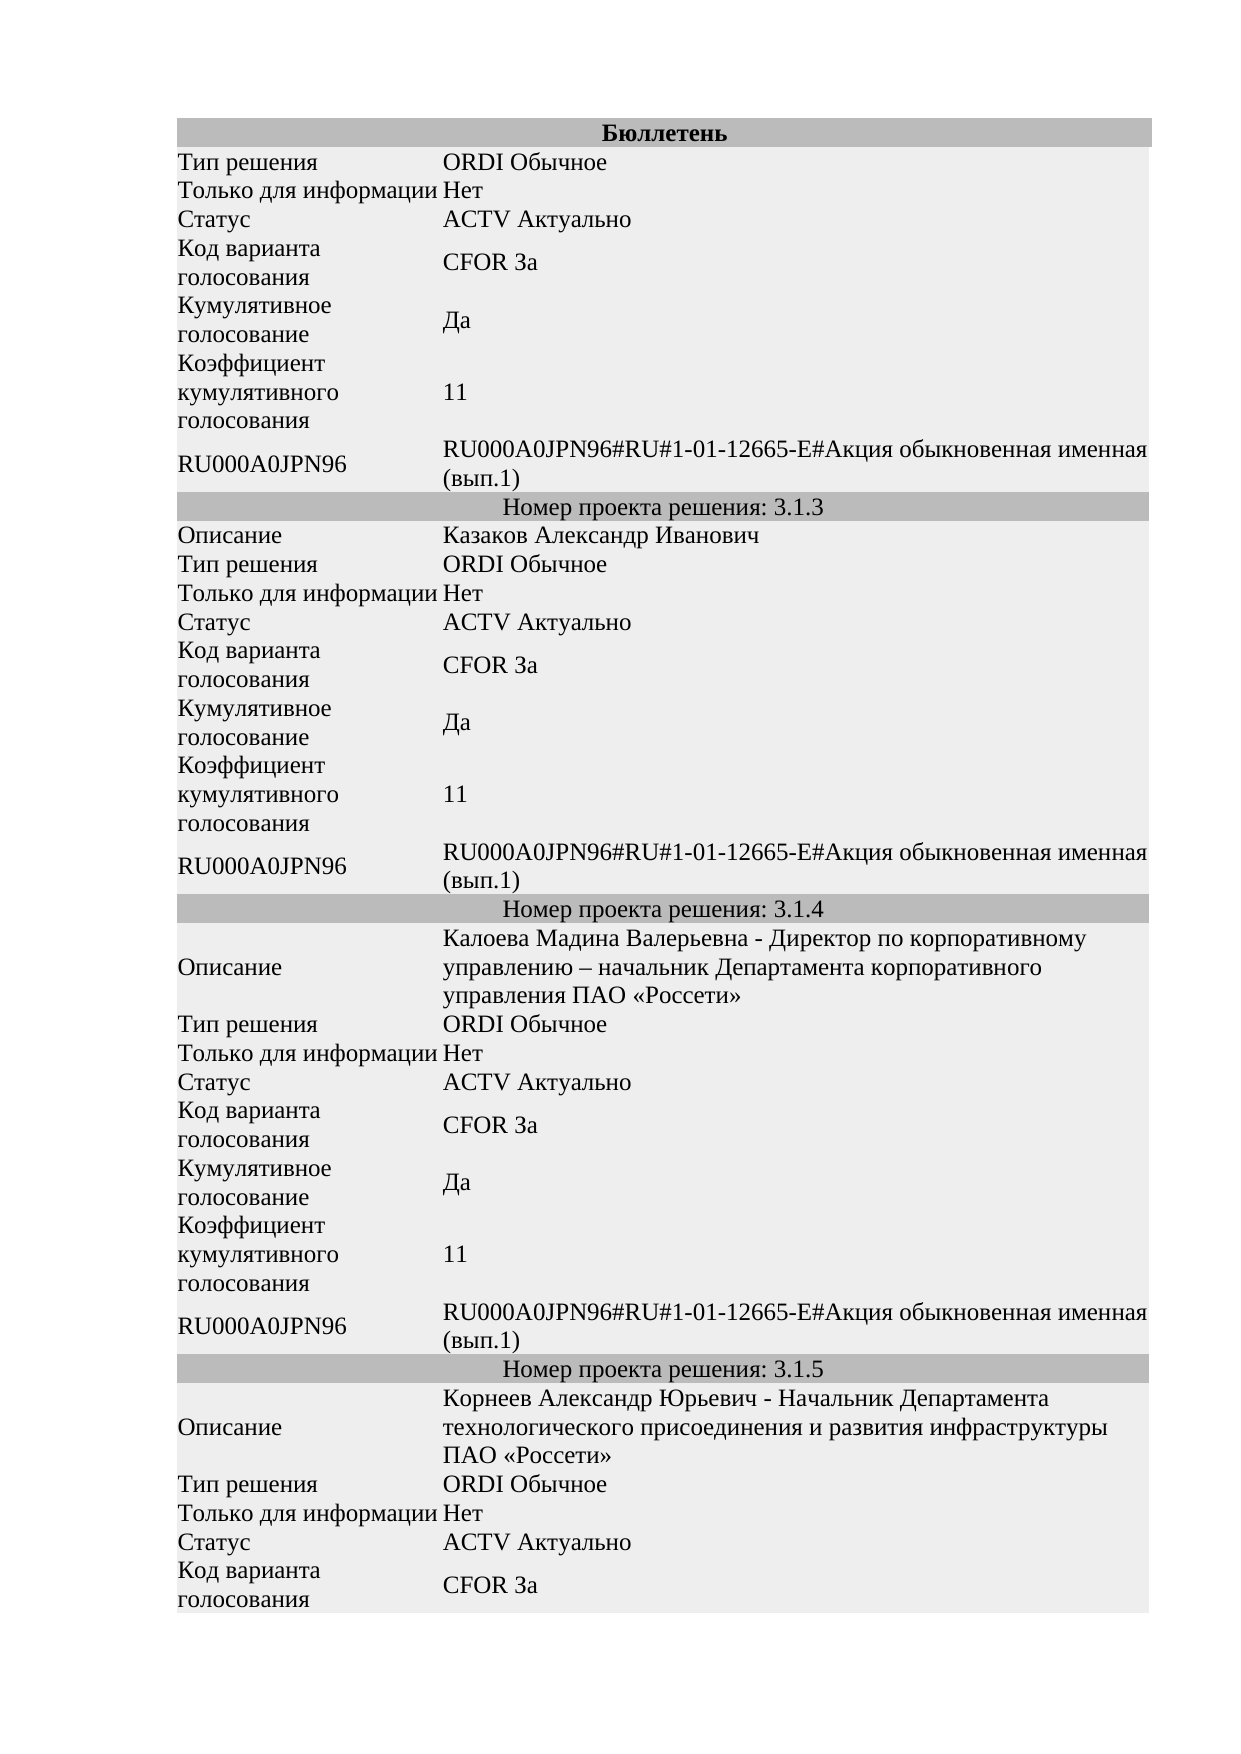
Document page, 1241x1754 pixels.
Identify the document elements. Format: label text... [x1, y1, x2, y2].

table_cell 11 [443, 1211, 1149, 1297]
table_cell Нет [443, 1038, 1149, 1067]
table_cell ORDI Обычное [443, 549, 1149, 578]
table_cell RU000A0JPN96#RU#1-01-12665-E#Акция обыкновенная именная (вып.1) [443, 434, 1149, 492]
table_cell CFOR За [443, 233, 1149, 291]
table_cell Только для информации [177, 176, 443, 204]
table_header Бюллетень [177, 118, 1152, 147]
table_cell RU000A0JPN96#RU#1-01-12665-E#Акция обыкновенная именная (вып.1) [443, 1297, 1149, 1354]
table_cell Кумулятивное голосование [177, 1153, 443, 1211]
table_cell ORDI Обычное [443, 147, 1149, 176]
table_cell Номер проекта решения: 3.1.3 [177, 492, 1149, 521]
table_cell Номер проекта решения: 3.1.4 [177, 894, 1149, 923]
table_cell Код варианта голосования [177, 636, 443, 693]
table_cell Только для информации [177, 1498, 443, 1527]
table_cell Да [443, 291, 1149, 348]
table_cell Код варианта голосования [177, 1556, 443, 1613]
table_cell Код варианта голосования [177, 233, 443, 291]
table_cell ORDI Обычное [443, 1009, 1149, 1038]
table_cell Номер проекта решения: 3.1.5 [177, 1354, 1149, 1383]
table_cell Коэффициент кумулятивного голосования [177, 751, 443, 837]
table_cell ACTV Актуально [443, 1527, 1149, 1556]
table_cell Описание [177, 923, 443, 1009]
table_cell RU000A0JPN96 [177, 837, 443, 894]
table_cell Описание [177, 521, 443, 549]
table_cell Калоева Мадина Валерьевна - Директор по корпоративному управлению – начальник Департамента корпоративного управления ПАО «Россети» [443, 923, 1149, 1009]
table_cell 11 [443, 751, 1149, 837]
table_cell Код варианта голосования [177, 1096, 443, 1153]
table_cell ORDI Обычное [443, 1469, 1149, 1498]
table_cell Да [443, 693, 1149, 751]
table_cell RU000A0JPN96 [177, 434, 443, 492]
table_cell Казаков Александр Иванович [443, 521, 1149, 549]
table_cell Нет [443, 1498, 1149, 1527]
table_cell Статус [177, 1527, 443, 1556]
table_cell CFOR За [443, 1096, 1149, 1153]
table_cell Коэффициент кумулятивного голосования [177, 1211, 443, 1297]
table_cell Тип решения [177, 549, 443, 578]
table_cell Нет [443, 176, 1149, 204]
table_cell CFOR За [443, 636, 1149, 693]
table_cell CFOR За [443, 1556, 1149, 1613]
table_cell Тип решения [177, 147, 443, 176]
table_cell Кумулятивное голосование [177, 291, 443, 348]
table_cell Кумулятивное голосование [177, 693, 443, 751]
table_cell 11 [443, 348, 1149, 434]
table_cell ACTV Актуально [443, 204, 1149, 233]
table_cell Статус [177, 204, 443, 233]
table_cell Статус [177, 1067, 443, 1096]
table_cell Нет [443, 578, 1149, 607]
table_cell Статус [177, 607, 443, 636]
table_cell ACTV Актуально [443, 1067, 1149, 1096]
table_cell RU000A0JPN96 [177, 1297, 443, 1354]
table_cell Тип решения [177, 1469, 443, 1498]
table_cell ACTV Актуально [443, 607, 1149, 636]
table_cell Тип решения [177, 1009, 443, 1038]
table_cell Да [443, 1153, 1149, 1211]
table_cell Только для информации [177, 578, 443, 607]
table_cell Описание [177, 1383, 443, 1469]
table_cell Только для информации [177, 1038, 443, 1067]
table_cell Коэффициент кумулятивного голосования [177, 348, 443, 434]
table_cell Корнеев Александр Юрьевич - Начальник Департамента технологического присоединения и развития инфраструктуры ПАО «Россети» [443, 1383, 1149, 1469]
table_cell RU000A0JPN96#RU#1-01-12665-E#Акция обыкновенная именная (вып.1) [443, 837, 1149, 894]
